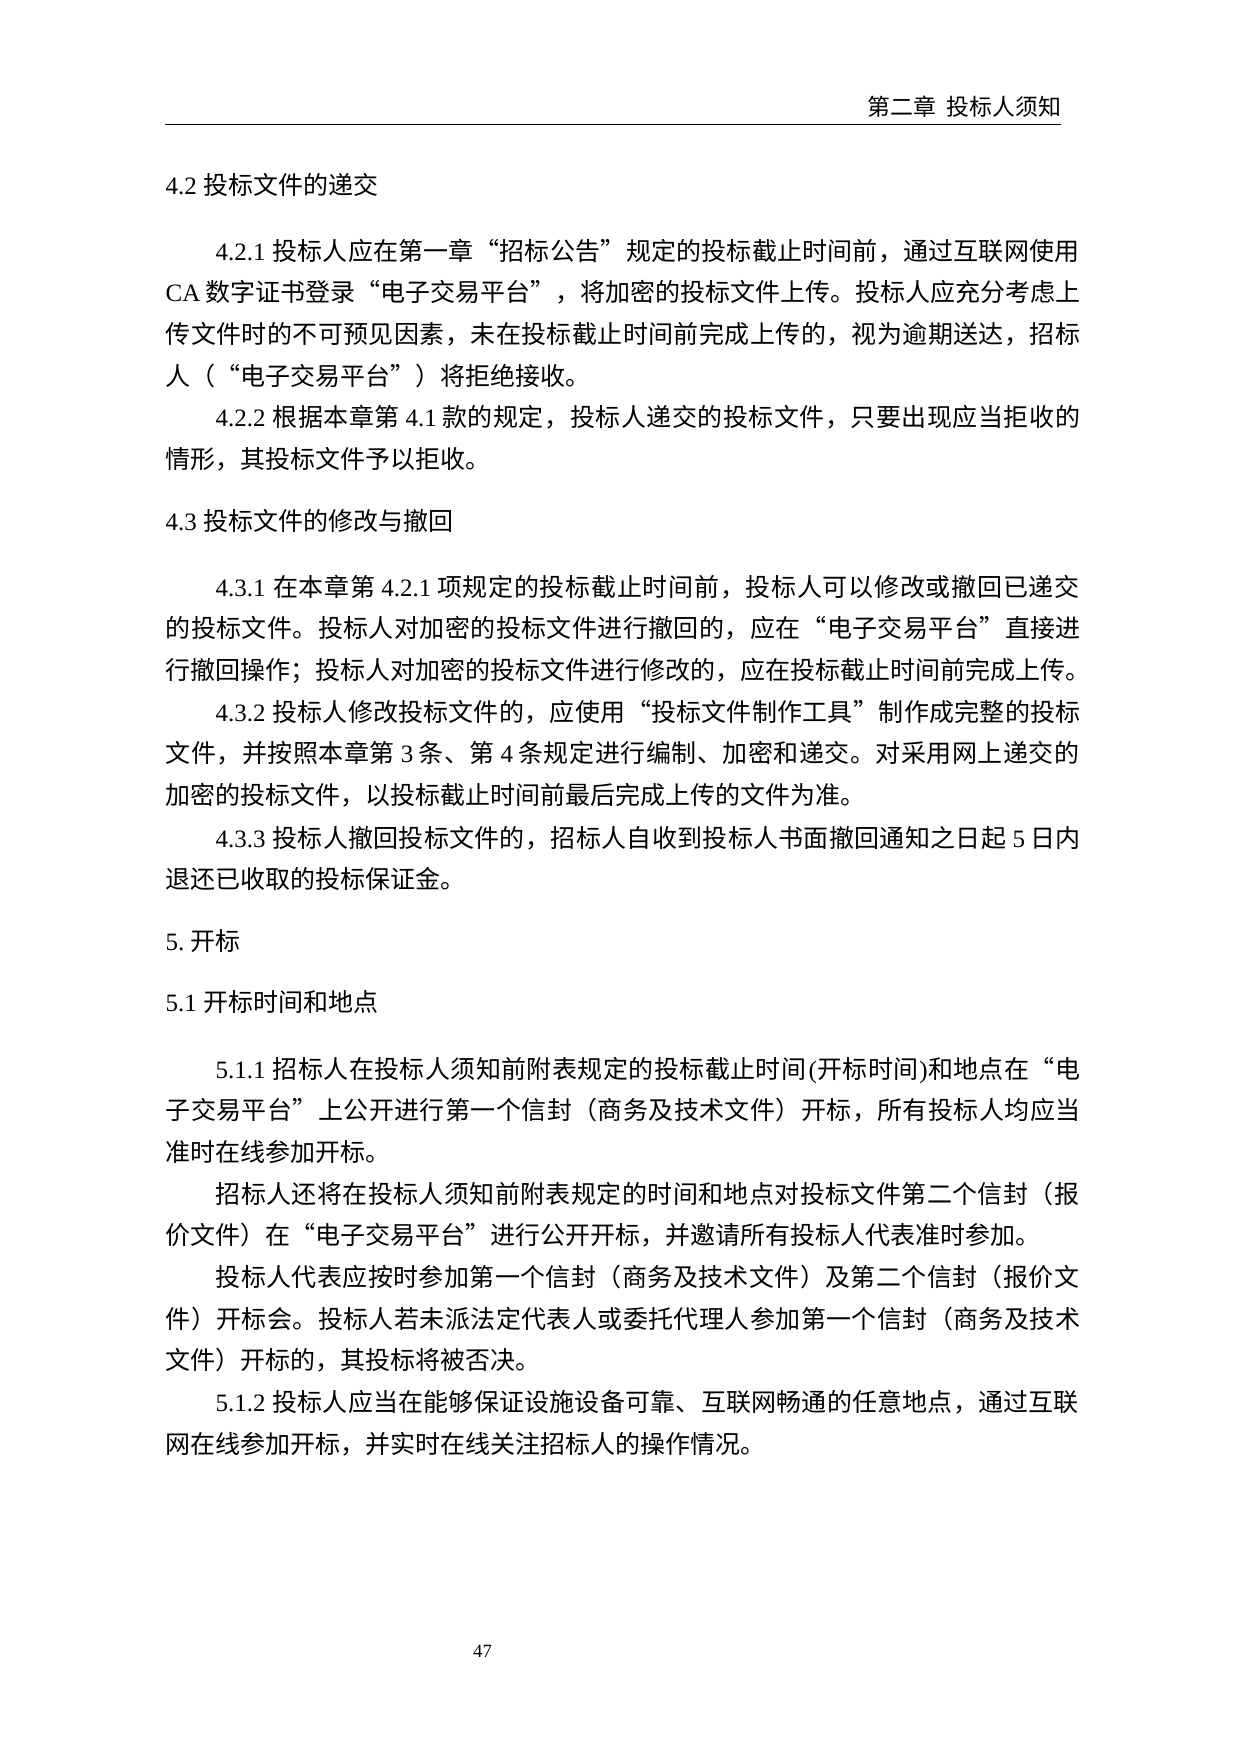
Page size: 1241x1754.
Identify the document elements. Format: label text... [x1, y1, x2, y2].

text 5.1.2 投标人应当在能够保证设施设备可靠、互联网畅通的任意地点，通过互联网在线参加开标，并实时在线关注招标人的操作情况。 [165, 1377, 1081, 1460]
subtitle 4.2 投标文件的递交 [165, 165, 1081, 202]
text 4.3.2 投标人修改投标文件的，应使用“投标文件制作工具”制作成完整的投标文件，并按照本章第3条、第4条规定进行编制、加密和递交。对采用网上递交的加密的投标文件，以投标截止时间前最后完成上传的文件为准。 [165, 688, 1081, 813]
subtitle 4.3 投标文件的修改与撤回 [165, 502, 1081, 538]
text 招标人还将在投标人须知前附表规定的时间和地点对投标文件第二个信封（报价文件）在“电子交易平台”进行公开开标，并邀请所有投标人代表准时参加。 [165, 1169, 1081, 1252]
text 5.1.1 招标人在投标人须知前附表规定的投标截止时间(开标时间)和地点在“电子交易平台”上公开进行第一个信封（商务及技术文件）开标，所有投标人均应当准时在线参加开标。 [165, 1044, 1081, 1169]
subtitle 5.1 开标时间和地点 [165, 982, 1081, 1019]
text 4.2.2 根据本章第4.1款的规定，投标人递交的投标文件，只要出现应当拒收的情形，其投标文件予以拒收。 [165, 393, 1081, 477]
text 4.3.3 投标人撤回投标文件的，招标人自收到投标人书面撤回通知之日起5日内退还已收取的投标保证金。 [165, 813, 1081, 896]
subtitle 5. 开标 [165, 921, 1081, 957]
text 投标人代表应按时参加第一个信封（商务及技术文件）及第二个信封（报价文件）开标会。投标人若未派法定代表人或委托代理人参加第一个信封（商务及技术文件）开标的，其投标将被否决。 [165, 1252, 1081, 1377]
text 4.2.1 投标人应在第一章“招标公告”规定的投标截止时间前，通过互联网使用CA数字证书登录“电子交易平台”，将加密的投标文件上传。投标人应充分考虑上传文件时的不可预见因素，未在投标截止时间前完成上传的，视为逾期送达，招标人（“电子交易平台”）将拒绝接收。 [165, 227, 1081, 393]
text 4.3.1 在本章第4.2.1项规定的投标截止时间前，投标人可以修改或撤回已递交的投标文件。投标人对加密的投标文件进行撤回的，应在“电子交易平台”直接进行撤回操作；投标人对加密的投标文件进行修改的，应在投标截止时间前完成上传。 [165, 563, 1081, 688]
